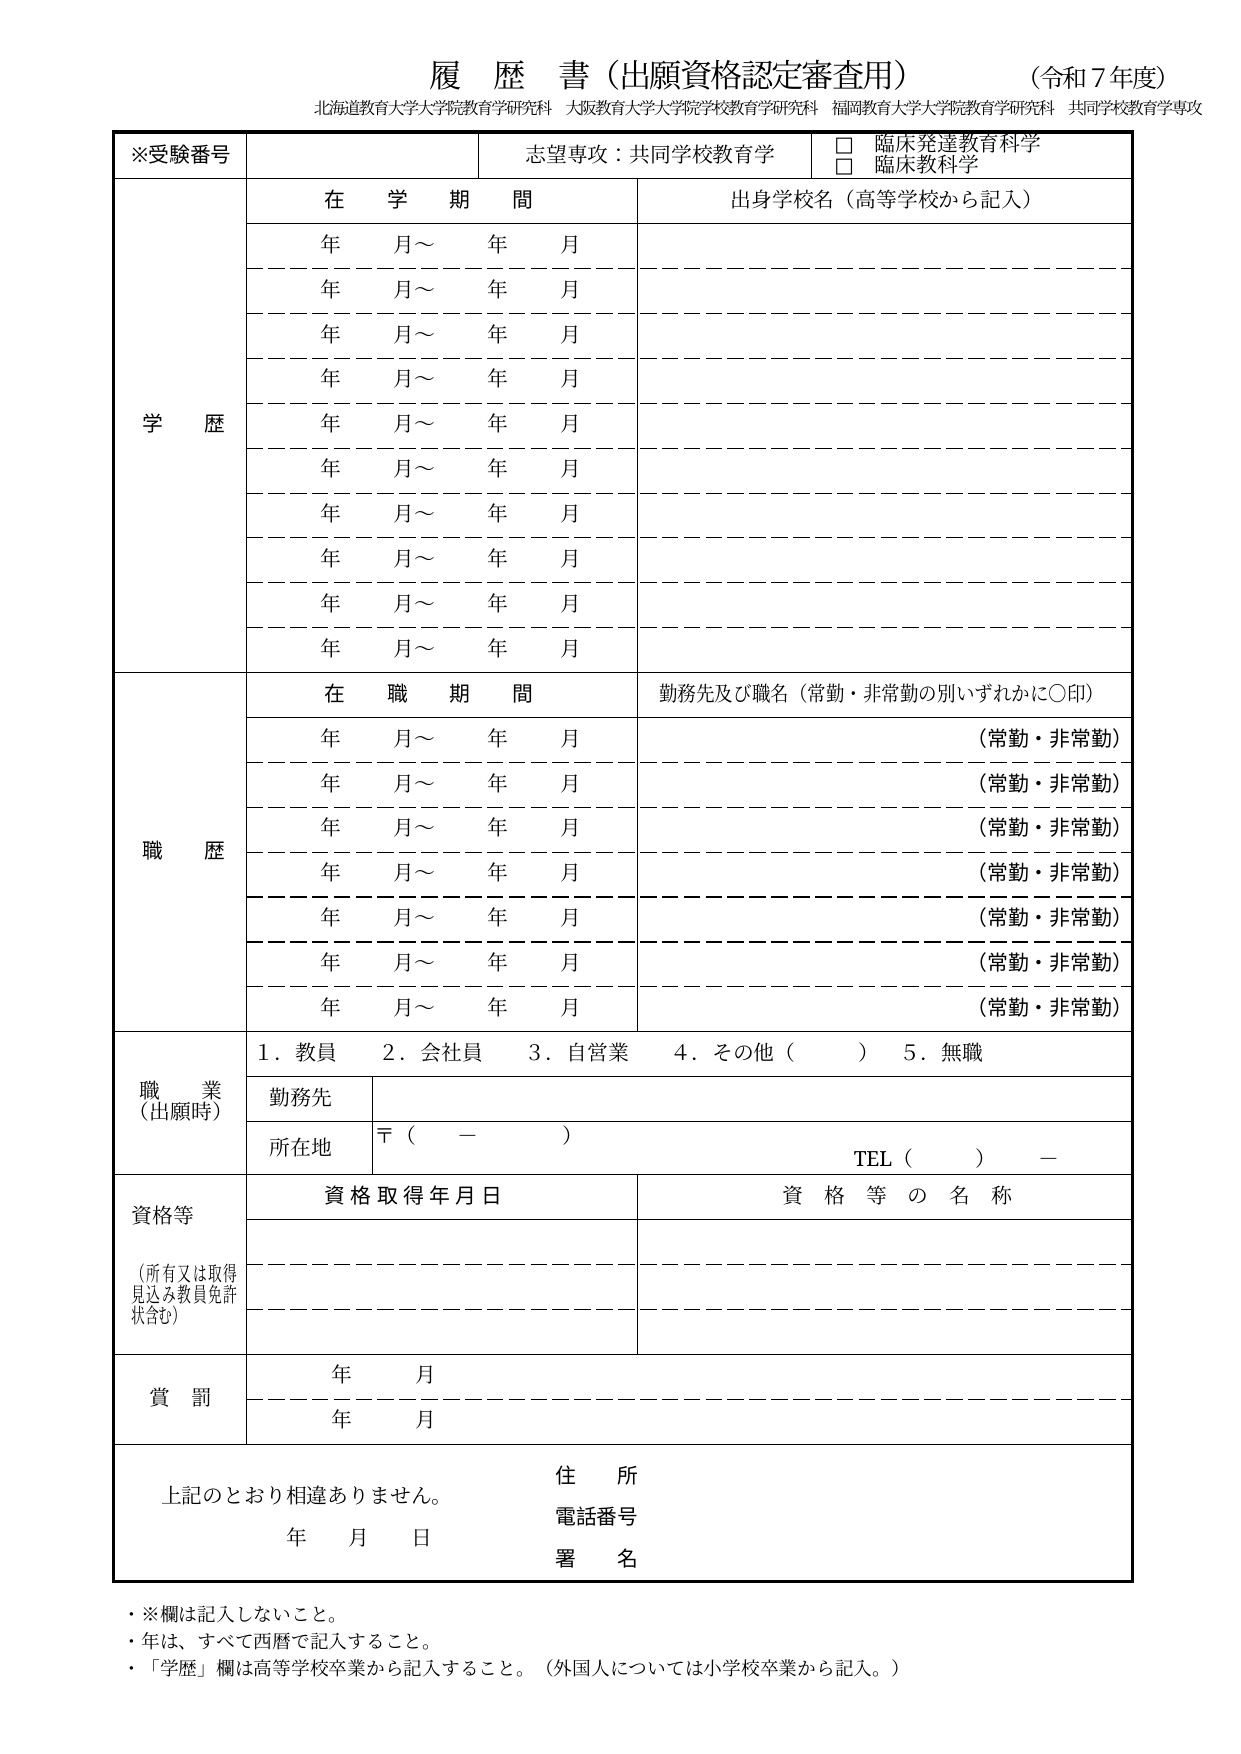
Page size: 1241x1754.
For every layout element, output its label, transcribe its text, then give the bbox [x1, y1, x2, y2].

table_cell 在 職 期 間 [247, 673, 637, 717]
table_cell [373, 1077, 1131, 1121]
table_cell [638, 1220, 1131, 1264]
table_cell [638, 448, 1131, 492]
table_cell 資格等 （所有又は取得見込み教員免許状含む） [115, 1175, 246, 1354]
table_cell 年 月〜 年 月 [247, 627, 637, 672]
table_cell 年 月〜 年 月 [247, 358, 637, 403]
table_cell 年 月〜 年 月 [247, 313, 637, 358]
table_cell 賞 罰 [115, 1355, 246, 1443]
table_cell [638, 403, 1131, 447]
table_cell 職 歴 [115, 673, 246, 1031]
table_cell 〒（ － ） TEL（ ） － [373, 1122, 1131, 1174]
table_cell [638, 537, 1131, 582]
table_cell 年 月〜 年 月 [247, 493, 637, 537]
table_cell 勤務先 [247, 1077, 372, 1121]
table_cell （常勤・非常勤） [638, 852, 1131, 896]
table_cell 資 格 取 得 年 月 日 [247, 1175, 637, 1219]
table_cell 年 月〜 年 月 [247, 896, 637, 941]
table_cell [247, 1264, 637, 1309]
table_cell [247, 1220, 637, 1264]
table_cell 年 月〜 年 月 [247, 537, 637, 582]
table_cell [638, 582, 1131, 627]
table_cell [638, 268, 1131, 313]
table_cell 所在地 [247, 1122, 372, 1174]
table_cell [247, 1309, 637, 1354]
table_cell [638, 358, 1131, 403]
table_cell １．教員 ２．会社員 ３．自営業 ４．その他（ ） ５．無職 [247, 1032, 1131, 1076]
table_cell 資 格 等 の 名 称 [638, 1175, 1131, 1219]
table_header □ 臨床発達教育科学 □ 臨床教科学 [812, 134, 1131, 178]
table_cell 年 月〜 年 月 [247, 582, 637, 627]
text 履 歴 書（出願資格認定審査用） （令和７年度） [106, 59, 1205, 94]
table_cell 年 月〜 年 月 [247, 762, 637, 807]
table_cell [638, 313, 1131, 358]
table_cell 年 月〜 年 月 [247, 941, 637, 986]
table_header ※受験番号 [115, 134, 246, 178]
table_cell 年 月 [247, 1399, 1131, 1443]
table_cell 上記のとおり相違ありません。 年 月 日 [115, 1445, 527, 1580]
table_header [247, 134, 478, 178]
table_cell 職 業 （出願時） [115, 1032, 246, 1174]
text ・※欄は記入しないこと。 [47, 1600, 1199, 1627]
table_cell [638, 627, 1131, 672]
table_cell 学 歴 [115, 179, 246, 672]
table_cell 住 所 電話番号 署 名 [527, 1445, 1131, 1580]
table_cell 年 月〜 年 月 [247, 448, 637, 492]
text ・「学歴」欄は高等学校卒業から記入すること。（外国人については小学校卒業から記入。） [47, 1654, 1199, 1681]
table_cell 年 月〜 年 月 [247, 268, 637, 313]
table_cell [638, 493, 1131, 537]
text 北海道教育大学大学院教育学研究科 大阪教育大学大学院学校教育学研究科 福岡教育大学大学院教育学研究科 共同学校教育学専攻 [106, 94, 1205, 119]
table_cell 年 月〜 年 月 [247, 224, 637, 268]
table_cell [638, 1264, 1131, 1309]
table_cell 年 月〜 年 月 [247, 986, 637, 1031]
table_cell 年 月〜 年 月 [247, 807, 637, 852]
table_cell 年 月〜 年 月 [247, 718, 637, 762]
table_cell 出身学校名（高等学校から記入） [638, 179, 1131, 223]
table_cell （常勤・非常勤） [638, 941, 1131, 986]
table_cell 年 月〜 年 月 [247, 852, 637, 896]
table_cell [638, 224, 1131, 268]
table_cell 年 月〜 年 月 [247, 403, 637, 447]
table_cell 在 学 期 間 [247, 179, 637, 223]
table_cell （常勤・非常勤） [638, 807, 1131, 852]
table_cell [638, 1309, 1131, 1354]
table_header 志望専攻：共同学校教育学 [479, 134, 811, 178]
table_cell （常勤・非常勤） [638, 986, 1131, 1031]
table_cell （常勤・非常勤） [638, 762, 1131, 807]
table_cell 勤務先及び職名（常勤・非常勤の別いずれかに○印） [638, 673, 1131, 717]
table_cell 年 月 [247, 1355, 1131, 1398]
table_cell （常勤・非常勤） [638, 896, 1131, 941]
table_cell （常勤・非常勤） [638, 718, 1131, 762]
text ・年は、すべて西暦で記入すること。 [47, 1627, 1199, 1654]
